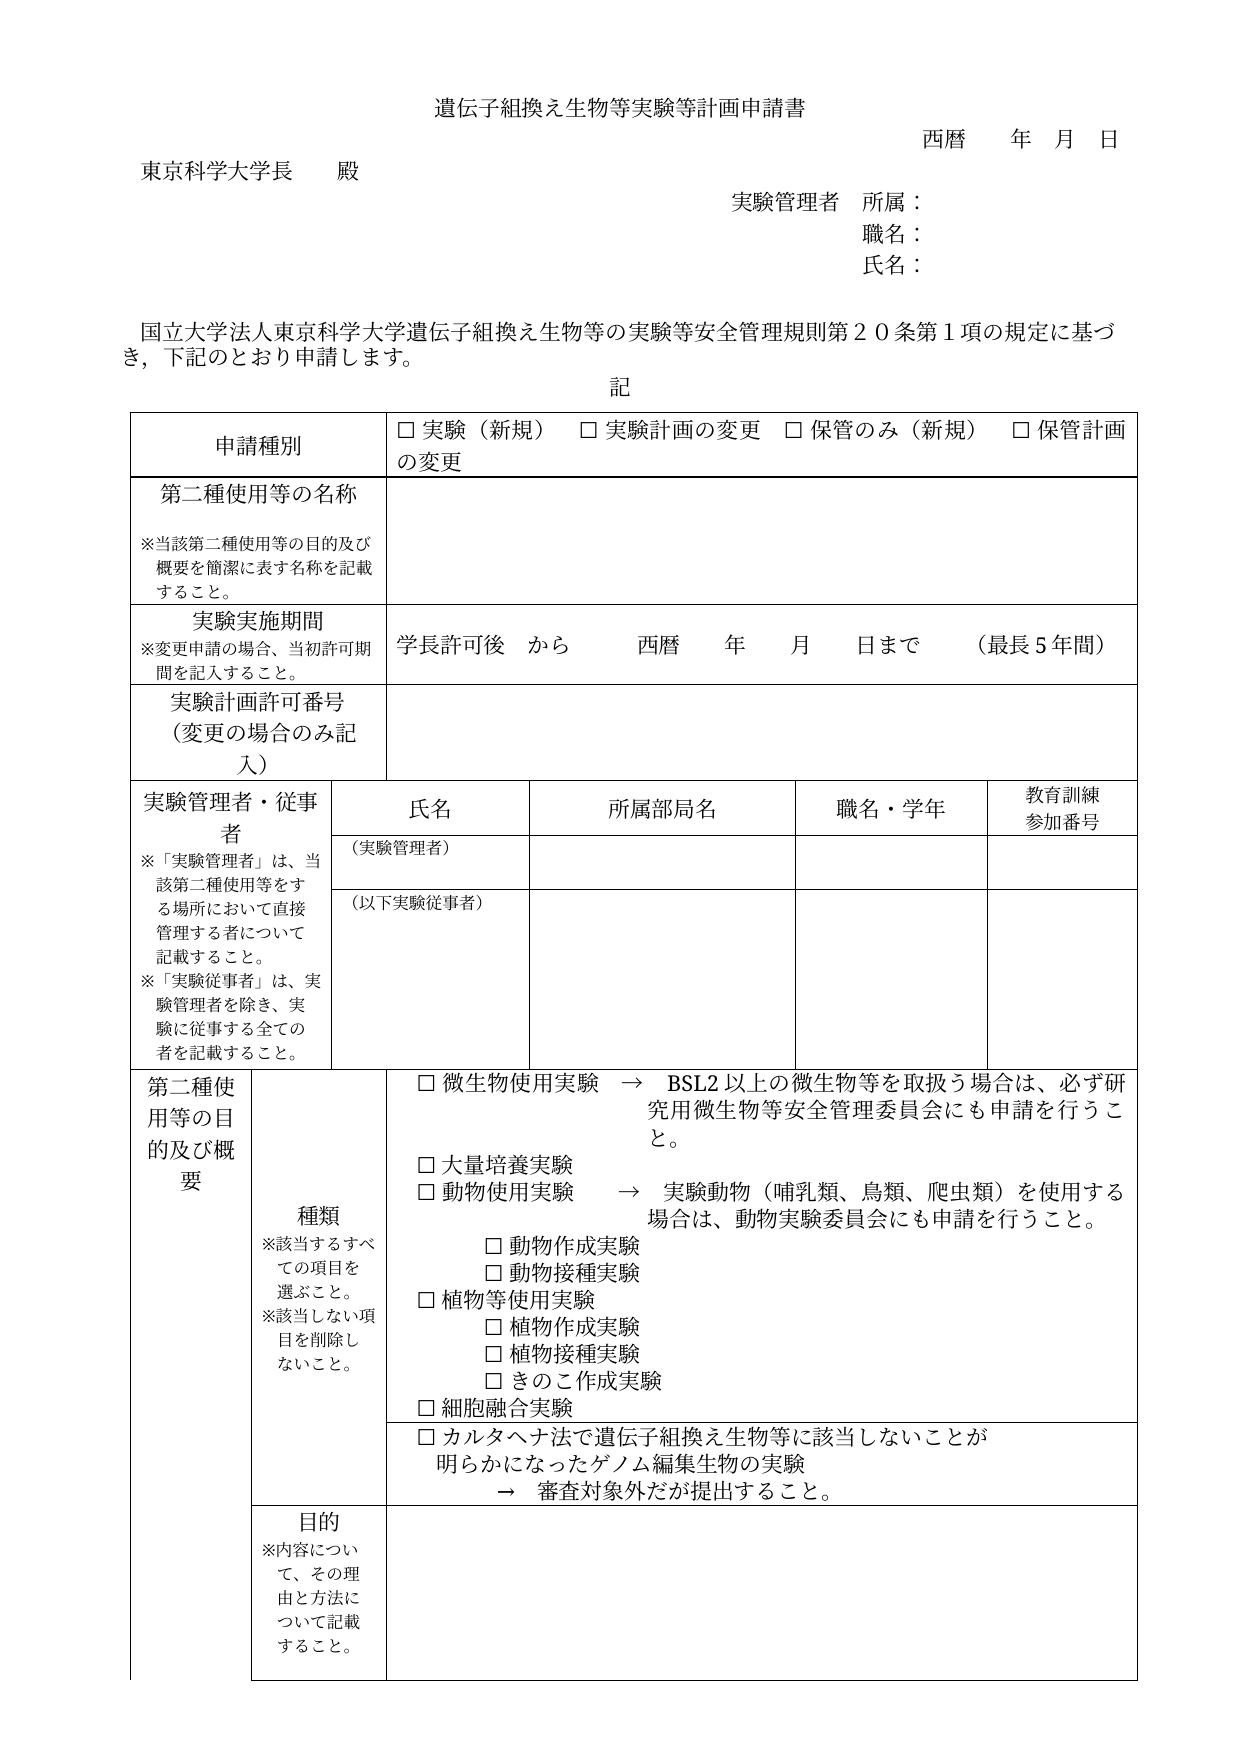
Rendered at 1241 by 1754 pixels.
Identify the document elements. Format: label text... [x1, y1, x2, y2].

table_cell [387, 478, 1137, 603]
table_cell [796, 836, 987, 889]
table_cell [530, 890, 795, 1069]
table_cell 実験管理者・従事者 ※「実験管理者」は、当該第二種使用等をする場所において直接管理する者について記載すること。 ※「実験従事者」は、実験管理者を除き、実験に従事する全ての者を記載すること。 [131, 781, 331, 1069]
table_cell 実験実施期間 ※変更申請の場合、当初許可期間を記入すること。 [131, 605, 386, 684]
text 記 [120, 370, 1120, 402]
table_cell 学長許可後 から 西暦 年 月 日まで （最長5年間） [387, 605, 1137, 684]
table_cell [988, 890, 1137, 1069]
table_cell 微生物使用実験 → BSL2以上の微生物等を取扱う場合は、必ず研究用微生物等安全管理委員会にも申請を行うこと。 大量培養実験 動物使用実験 → 実験動物（哺乳類、鳥類、爬虫類）を使用する場合は、動物実験委員会にも申請を行うこと。 動物作成実験 動物接種実験 植物等使用実験 植物作成実験 植物接種実験 きのこ作成実験 細胞融合実験 [387, 1070, 1137, 1422]
table_cell 第二種使用等の名称 ※当該第二種使用等の目的及び概要を簡潔に表す名称を記載すること。 [131, 478, 386, 603]
text 実験管理者 所属： [120, 186, 1120, 217]
table_cell 目的 ※内容について、その理由と方法について記載すること。 [252, 1506, 386, 1679]
table_cell [796, 890, 987, 1069]
table_cell 実験計画許可番号 （変更の場合のみ記入） [131, 685, 386, 779]
table_header 実験（新規） 実験計画の変更 保管のみ（新規） 保管計画の変更 [387, 413, 1137, 476]
table_cell カルタヘナ法で遺伝子組換え生物等に該当しないことが 明らかになったゲノム編集生物の実験 → 審査対象外だが提出すること。 [387, 1423, 1137, 1504]
text 氏名： [120, 248, 1120, 280]
text 職名： [120, 217, 1120, 248]
table_cell [530, 836, 795, 889]
table_cell 第二種使用等の目的及び概要 [131, 1070, 251, 1679]
table_header 申請種別 [131, 413, 386, 476]
text 遺伝子組換え生物等実験等計画申請書 [120, 91, 1120, 123]
table_cell （実験管理者） [332, 836, 529, 889]
table_cell [988, 836, 1137, 889]
text 西暦 年 月 日 [120, 123, 1120, 154]
table_cell [387, 1506, 1137, 1679]
table_cell 氏名 [332, 781, 529, 834]
table_cell 所属部局名 [530, 781, 795, 834]
table_cell 教育訓練 参加番号 [988, 781, 1137, 834]
table_cell （以下実験従事者） [332, 890, 529, 1069]
table_cell 種類 ※該当するすべての項目を選ぶこと。 ※該当しない項目を削除しないこと。 [252, 1070, 386, 1504]
table_cell [387, 685, 1137, 779]
text 東京科学大学長 殿 [120, 154, 1120, 186]
table_cell 職名・学年 [796, 781, 987, 834]
text 国立大学法人東京科学大学遺伝子組換え生物等の実験等安全管理規則第２０条第１項の規定に基づき，下記のとおり申請します。 [120, 320, 1120, 370]
